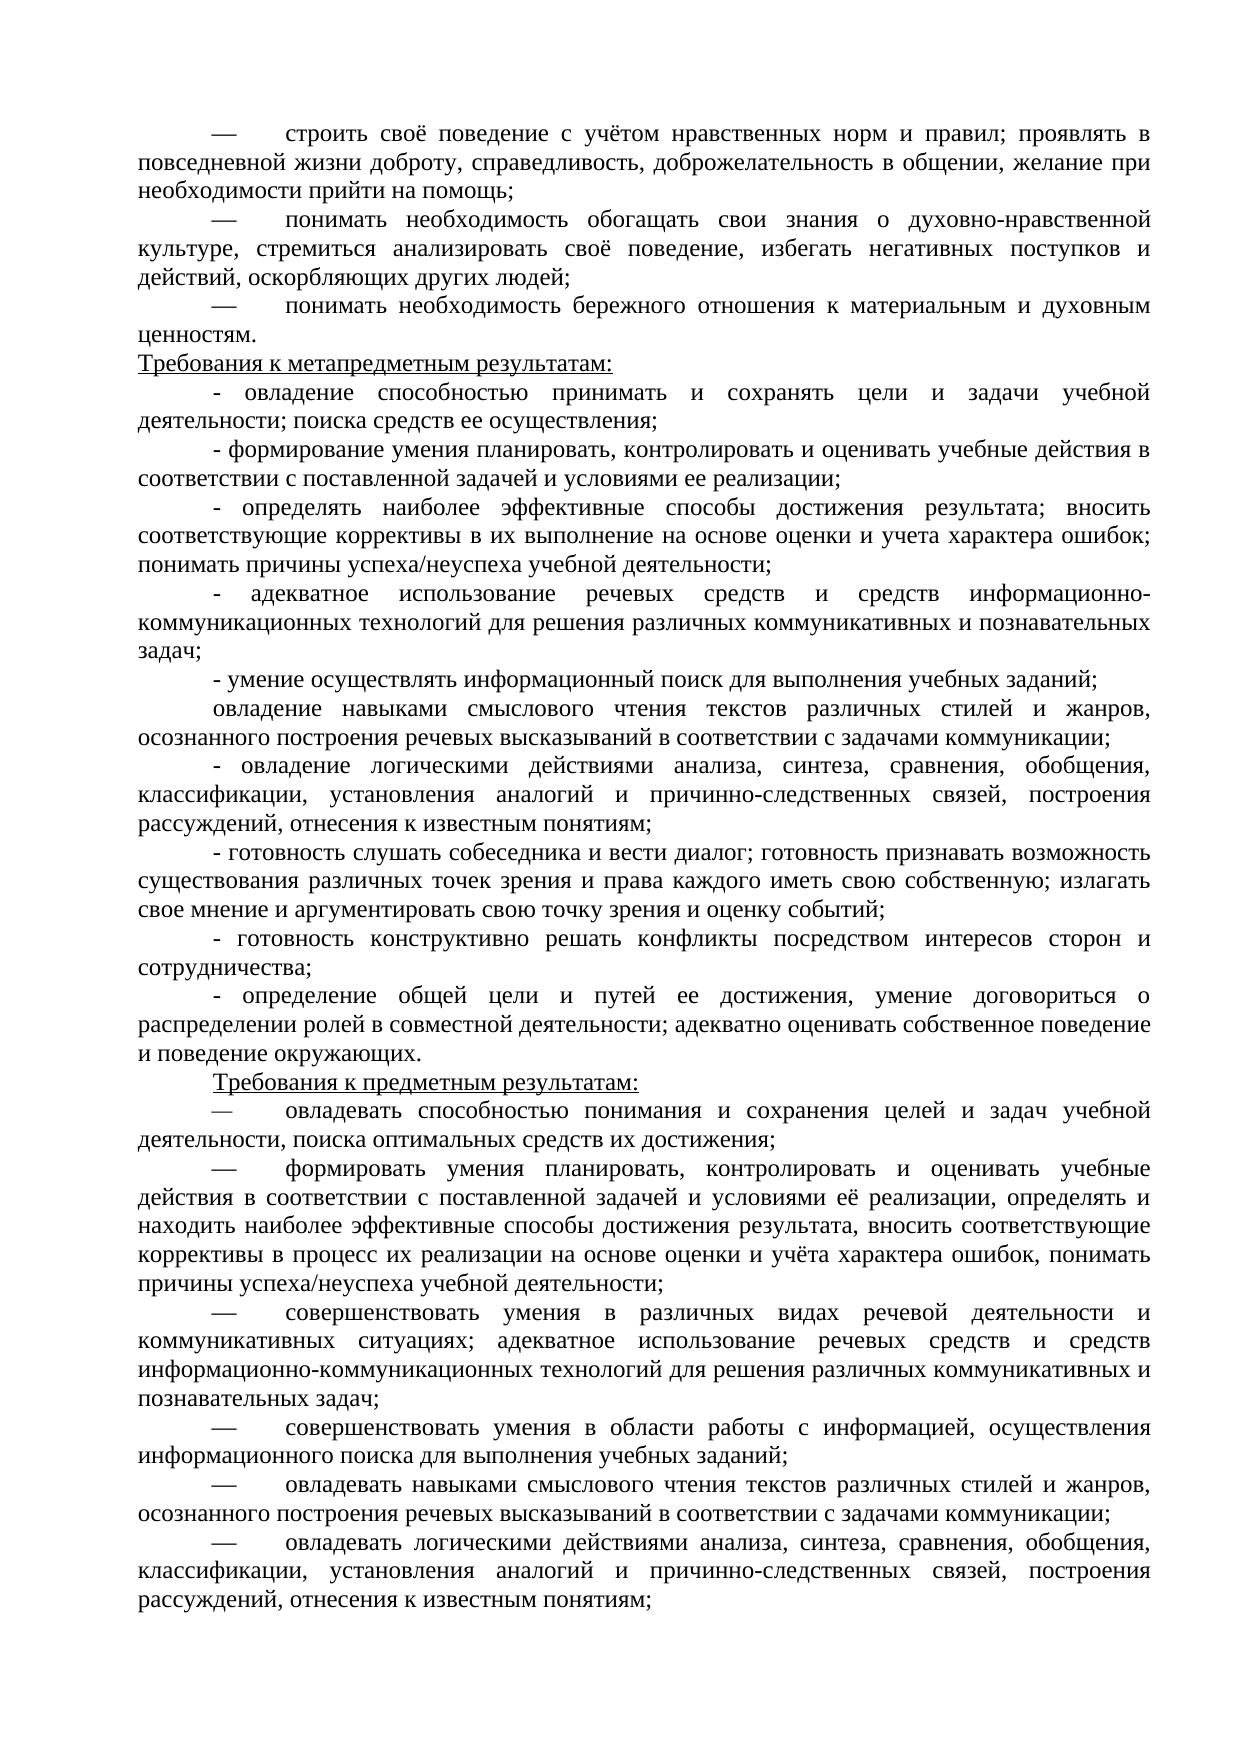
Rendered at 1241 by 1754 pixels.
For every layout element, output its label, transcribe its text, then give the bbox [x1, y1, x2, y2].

text - овладение логическими действиями анализа, синтеза, сравнения, обобщения, классификации, установления аналогий и причинно-следственных связей, построения рассуждений, отнесения к известным понятиям; [138, 751, 1152, 837]
text - формирование умения планировать, контролировать и оценивать учебные действия в соответствии с поставленной задачей и условиями ее реализации; [138, 434, 1152, 492]
text — понимать необходимость бережного отношения к материальным и духовным ценностям. [138, 291, 1152, 348]
text — строить своё поведение с учётом нравственных норм и правил; проявлять в повседневной жизни доброту, справедливость, доброжелательность в общении, желание при необходимости прийти на помощь; [138, 118, 1152, 204]
text — овладевать логическими действиями анализа, синтеза, сравнения, обобщения, классификации, установления аналогий и причинно-следственных связей, построения рассуждений, отнесения к известным понятиям; [138, 1527, 1152, 1613]
text Требования к метапредметным результатам: [138, 348, 1152, 377]
text — формировать умения планировать, контролировать и оценивать учебные действия в соответствии с поставленной задачей и условиями её реализации, определять и находить наиболее эффективные способы достижения результата, вносить соответствующие коррективы в процесс их реализации на основе оценки и учёта характера ошибок, понимать причины успеха/неуспеха учебной деятельности; [138, 1153, 1152, 1297]
text — понимать необходимость обогащать свои знания о духовно-нравственной культуре, стремиться анализировать своё поведение, избегать негативных поступков и действий, оскорбляющих других людей; [138, 204, 1152, 291]
text — овладевать навыками смыслового чтения текстов различных стилей и жанров, осознанного построения речевых высказываний в соответствии с задачами коммуникации; [138, 1469, 1152, 1527]
text овладение навыками смыслового чтения текстов различных стилей и жанров, осознанного построения речевых высказываний в соответствии с задачами коммуникации; [138, 693, 1152, 751]
text - готовность слушать собеседника и вести диалог; готовность признавать возможность существования различных точек зрения и права каждого иметь свою собственную; излагать свое мнение и аргументировать свою точку зрения и оценку событий; [138, 837, 1152, 923]
text - определять наиболее эффективные способы достижения результата; вносить соответствующие коррективы в их выполнение на основе оценки и учета характера ошибок; понимать причины успеха/неуспеха учебной деятельности; [138, 492, 1152, 578]
text - готовность конструктивно решать конфликты посредством интересов сторон и сотрудничества; [138, 923, 1152, 981]
text — овладевать способностью понимания и сохранения целей и задач учебной деятельности, поиска оптимальных средств их достижения; [138, 1096, 1152, 1153]
text Требования к предметным результатам: [138, 1067, 1152, 1096]
text - умение осуществлять информационный поиск для выполнения учебных заданий; [138, 664, 1152, 693]
text - овладение способностью принимать и сохранять цели и задачи учебной деятельности; поиска средств ее осуществления; [138, 377, 1152, 434]
text - адекватное использование речевых средств и средств информационно- коммуникационных технологий для решения различных коммуникативных и познавательных задач; [138, 578, 1152, 664]
text — совершенствовать умения в различных видах речевой деятельности и коммуникативных ситуациях; адекватное использование речевых средств и средств информационно-коммуникационных технологий для решения различных коммуникативных и познавательных задач; [138, 1297, 1152, 1412]
text - определение общей цели и путей ее достижения, умение договориться о распределении ролей в совместной деятельности; адекватно оценивать собственное поведение и поведение окружающих. [138, 981, 1152, 1067]
text — совершенствовать умения в области работы с информацией, осуществления информационного поиска для выполнения учебных заданий; [138, 1412, 1152, 1469]
